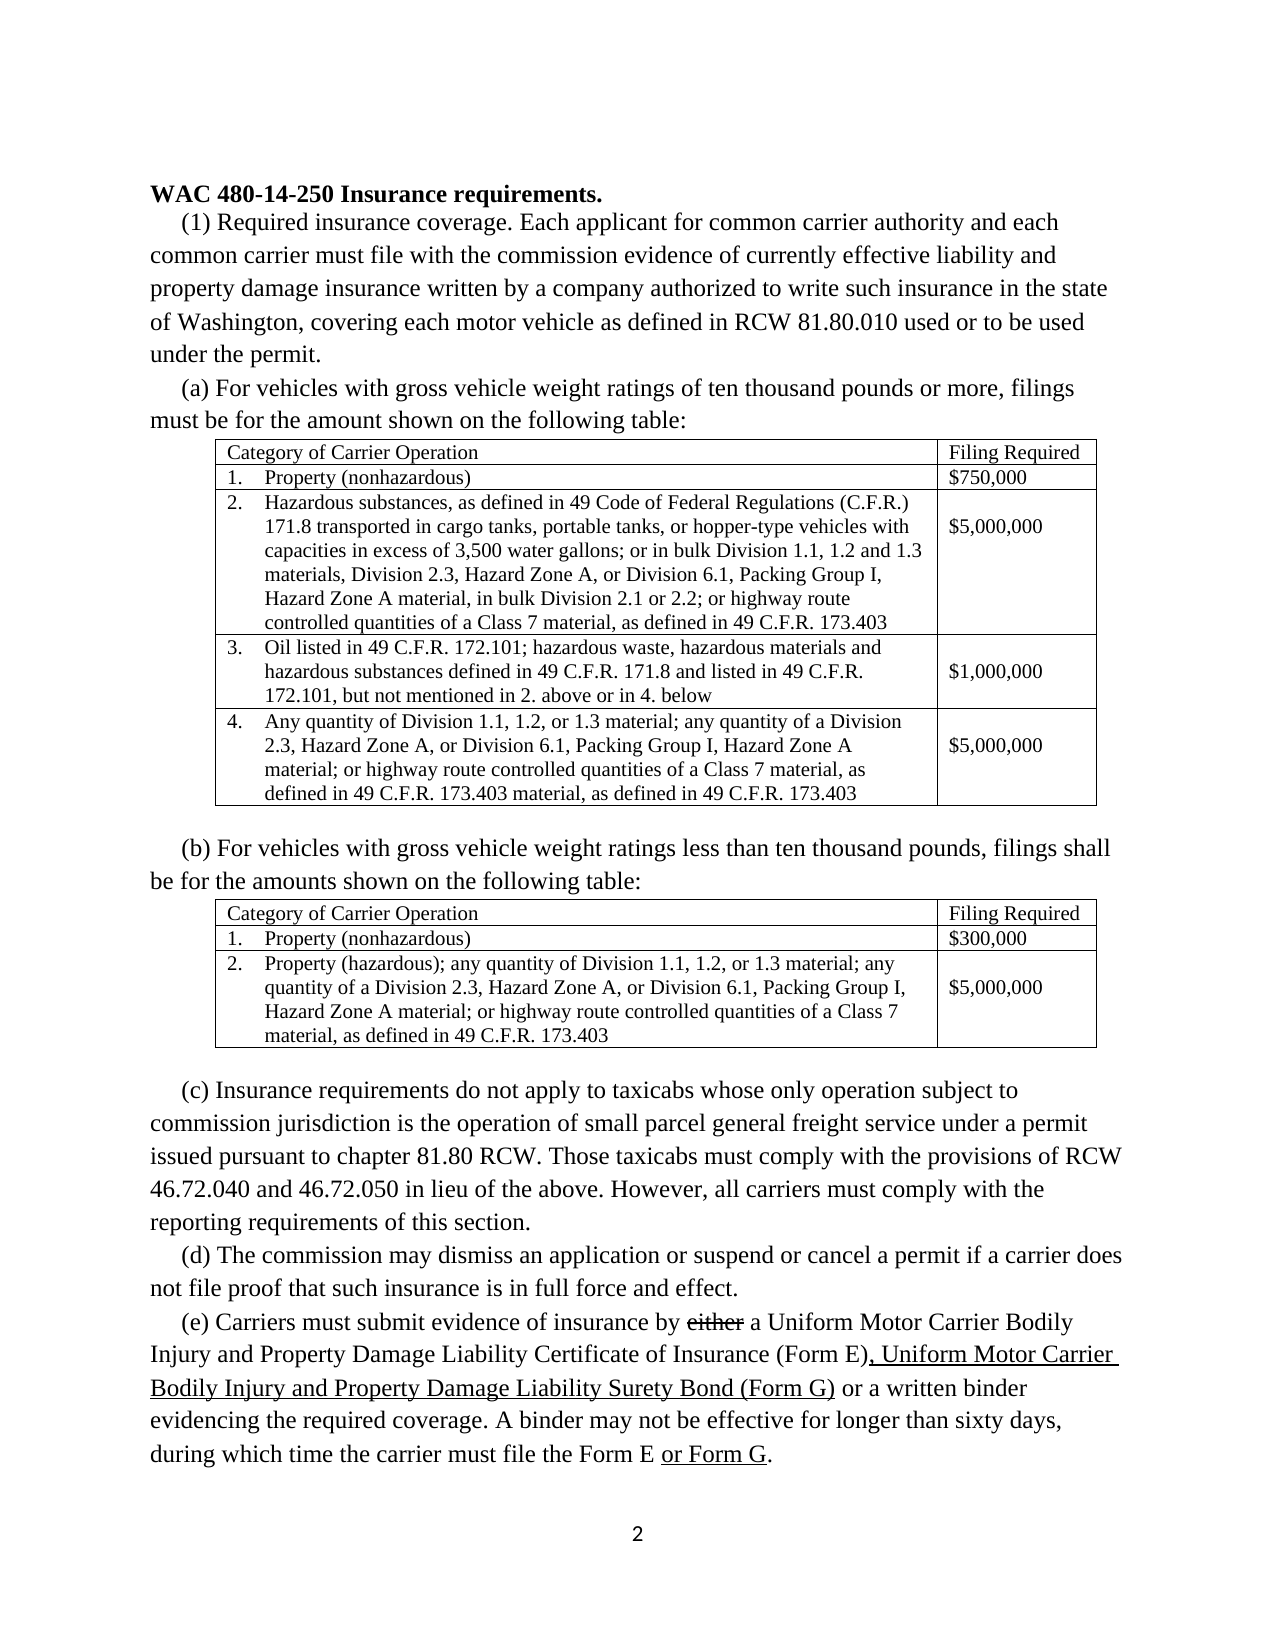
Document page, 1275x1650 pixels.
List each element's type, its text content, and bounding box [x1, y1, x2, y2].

table_header Category of Carrier Operation [216, 900, 937, 924]
table_cell $750,000 [938, 465, 1096, 489]
table_cell Property (hazardous); any quantity of Division 1.1, 1.2, or 1.3 material; any quantity of a Division 2.3, Hazard Zone A, or Division 6.1, Packing Group I, Hazard Zone A material; or highway route controlled quantities of a Class 7 material, as defined in 49 C.F.R. 173.403 [216, 951, 937, 1047]
table_cell Hazardous substances, as defined in 49 Code of Federal Regulations (C.F.R.) 171.8 transported in cargo tanks, portable tanks, or hopper-type vehicles with capacities in excess of 3,500 water gallons; or in bulk Division 1.1, 1.2 and 1.3 materials, Division 2.3, Hazard Zone A, or Division 6.1, Packing Group I, Hazard Zone A material, in bulk Division 2.1 or 2.2; or highway route controlled quantities of a Class 7 material, as defined in 49 C.F.R. 173.403 [216, 490, 937, 634]
table_header Filing Required [938, 440, 1096, 464]
table_cell $1,000,000 [938, 635, 1096, 707]
table_cell $5,000,000 [938, 951, 1096, 1047]
table_header Category of Carrier Operation [216, 440, 937, 464]
text (1) Required insurance coverage. Each applicant for common carrier authority and each common carrier must file with the commission evidence of currently effective liability and property damage insurance written by a company authorized to write such insurance in the state of Washington, covering each motor vehicle as defined in RCW 81.80.010 used or to be used under the permit. (a) For vehicles with gross vehicle weight ratings of ten thousand pounds or more, filings must be for the amount shown on the following table: [150, 207, 1125, 434]
table_cell Oil listed in 49 C.F.R. 172.101; hazardous waste, hazardous materials and hazardous substances defined in 49 C.F.R. 171.8 and listed in 49 C.F.R. 172.101, but not mentioned in 2. above or in 4. below [216, 635, 937, 707]
table_cell Property (nonhazardous) [216, 926, 937, 949]
text (b) For vehicles with gross vehicle weight ratings less than ten thousand pounds, filings shall be for the amounts shown on the following table: [150, 833, 1125, 895]
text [150, 1075, 1125, 1467]
table_cell Any quantity of Division 1.1, 1.2, or 1.3 material; any quantity of a Division 2.3, Hazard Zone A, or Division 6.1, Packing Group I, Hazard Zone A material; or highway route controlled quantities of a Class 7 material, as defined in 49 C.F.R. 173.403 material, as defined in 49 C.F.R. 173.403 [216, 709, 937, 805]
table_cell $5,000,000 [938, 490, 1096, 634]
table_cell $5,000,000 [938, 709, 1096, 805]
text WAC 480-14-250 Insurance requirements. [150, 179, 1125, 207]
table_header Filing Required [938, 900, 1096, 924]
table_cell $300,000 [938, 926, 1096, 949]
table_cell Property (nonhazardous) [216, 465, 937, 489]
